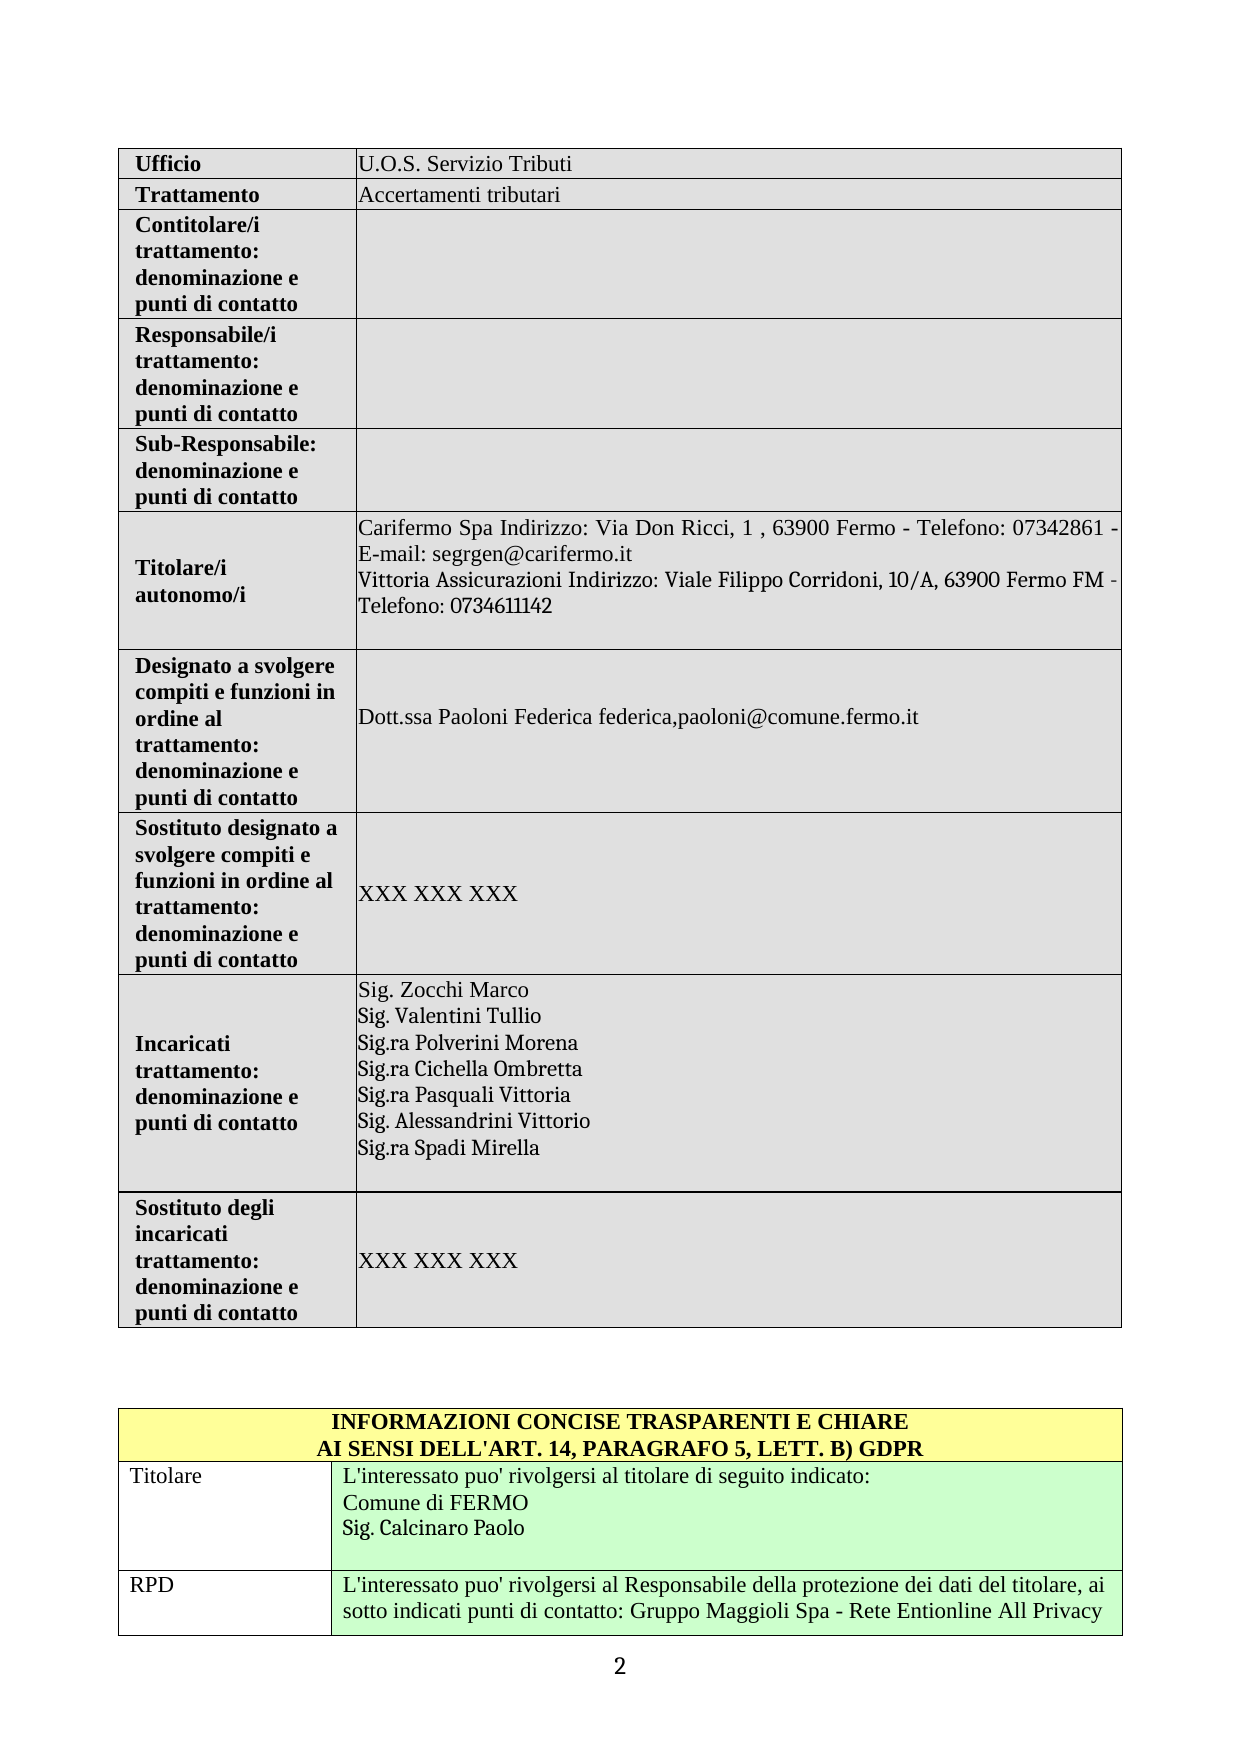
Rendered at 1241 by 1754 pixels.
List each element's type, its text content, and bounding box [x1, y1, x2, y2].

table_cell [357, 319, 1121, 428]
table_cell Accertamenti tributari [357, 179, 1121, 209]
table_cell L'interessato puo' rivolgersi al titolare di seguito indicato: Comune di FERMO Sig. Calcinaro Paolo [332, 1462, 1122, 1570]
table_cell Titolare [119, 1462, 331, 1570]
table_cell RPD [119, 1571, 331, 1635]
table_cell Sostituto designato a svolgere compiti e funzioni in ordine al trattamento: denominazione e punti di contatto [119, 813, 356, 974]
table_cell XXX XXX XXX [357, 1193, 1121, 1327]
table_cell Ufficio [119, 149, 356, 178]
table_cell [332, 1571, 1122, 1635]
table_cell Contitolare/i trattamento: denominazione e punti di contatto [119, 210, 356, 318]
table_header INFORMAZIONI CONCISE TRASPARENTI E CHIARE AI SENSI DELL'ART. 14, PARAGRAFO 5, LETT. B) GDPR [119, 1409, 1122, 1461]
table_cell Sostituto degli incaricati trattamento: denominazione e punti di contatto [119, 1193, 356, 1327]
table_cell [357, 210, 1121, 318]
table_cell Sig. Zocchi Marco Sig. Valentini Tullio Sig.ra Polverini Morena Sig.ra Cichella Ombretta Sig.ra Pasquali Vittoria Sig. Alessandrini Vittorio Sig.ra Spadi Mirella [357, 975, 1121, 1191]
table_cell Responsabile/i trattamento: denominazione e punti di contatto [119, 319, 356, 428]
table_cell Titolare/i autonomo/i [119, 512, 356, 649]
table_cell Designato a svolgere compiti e funzioni in ordine al trattamento: denominazione e punti di contatto [119, 650, 356, 812]
table_cell [357, 429, 1121, 511]
table_cell Incaricati trattamento: denominazione e punti di contatto [119, 975, 356, 1191]
table_cell XXX XXX XXX [357, 813, 1121, 974]
table_cell U.O.S. Servizio Tributi [357, 149, 1121, 178]
table_cell Trattamento [119, 179, 356, 209]
table_cell Sub-Responsabile: denominazione e punti di contatto [119, 429, 356, 511]
table_cell Carifermo Spa Indirizzo: Via Don Ricci, 1 , 63900 Fermo - Telefono: 07342861 - E-mail: segrgen@carifermo.it Vittoria Assicurazioni Indirizzo: Viale Filippo Corridoni, 10/A, 63900 Fermo FM - Telefono: 0734611142 [357, 512, 1121, 649]
table_cell Dott.ssa Paoloni Federica federica,paoloni@comune.fermo.it [357, 650, 1121, 812]
